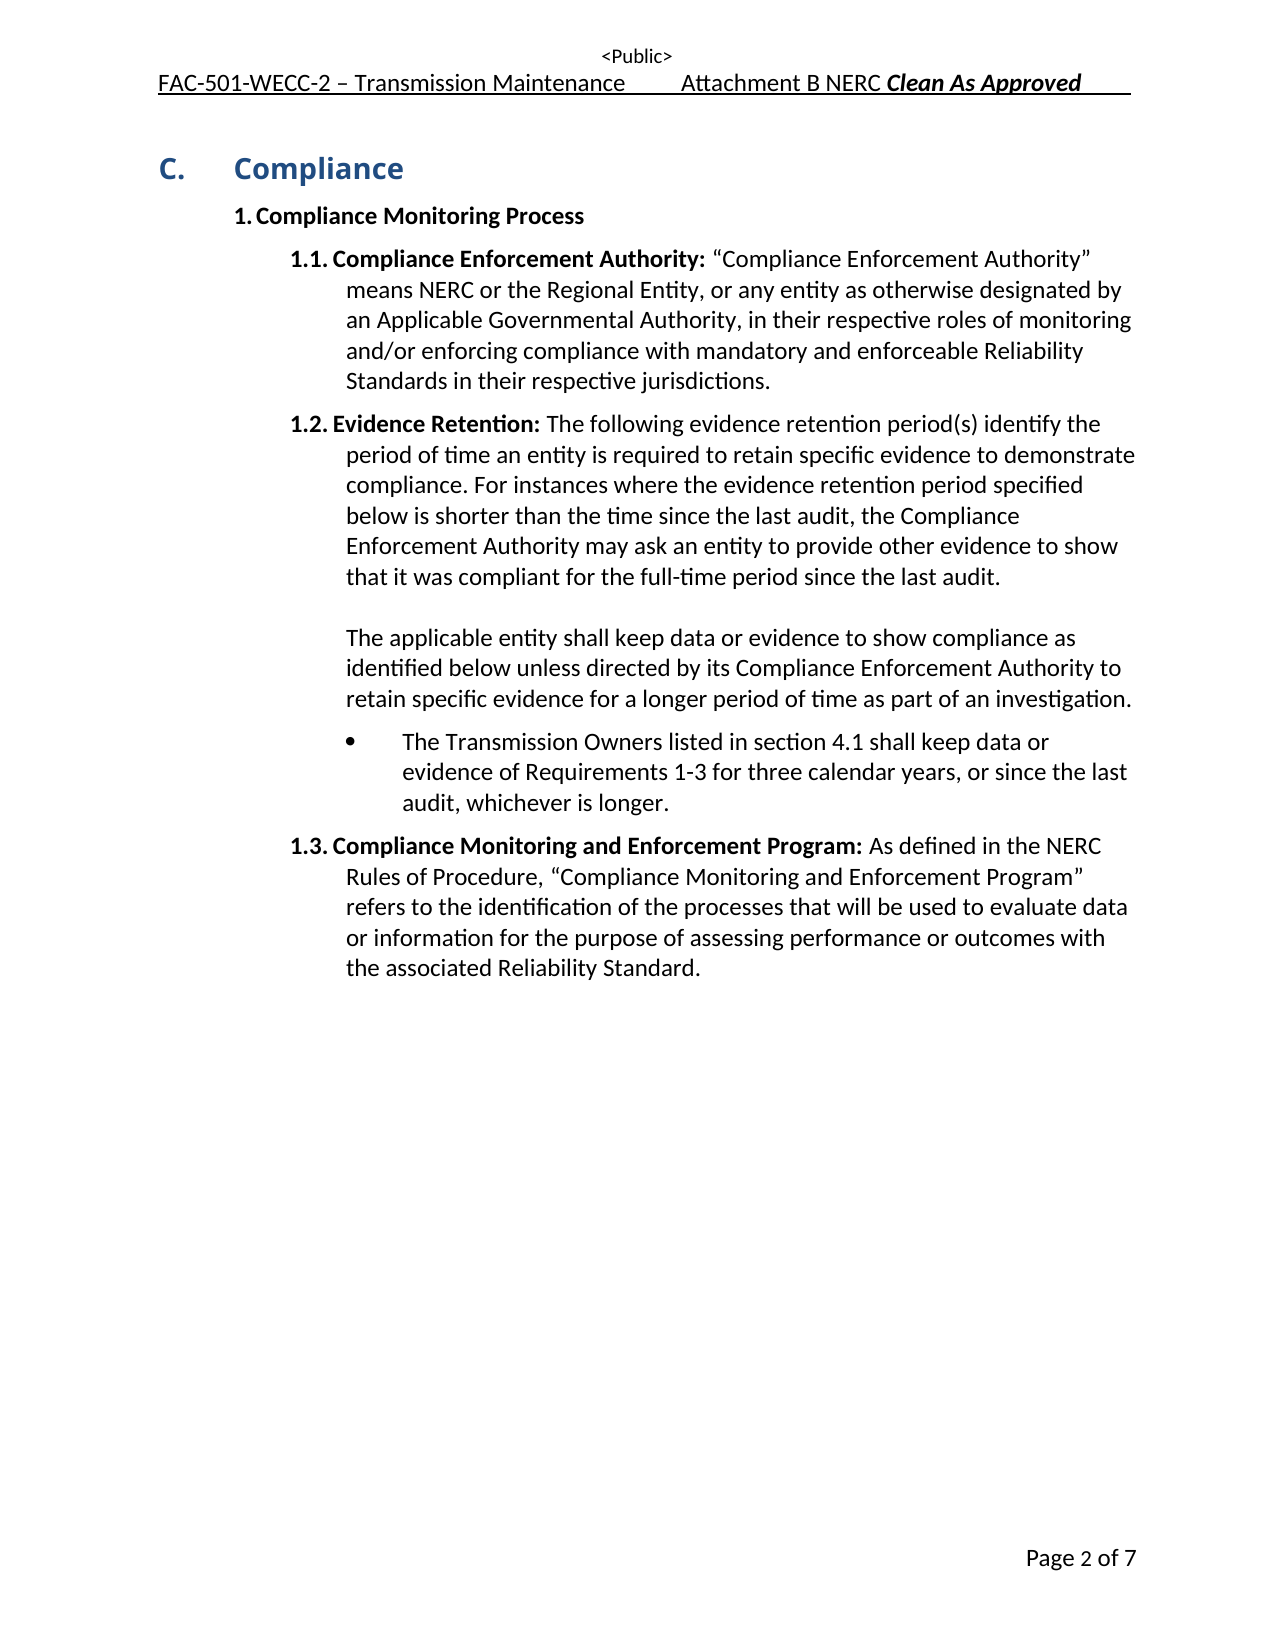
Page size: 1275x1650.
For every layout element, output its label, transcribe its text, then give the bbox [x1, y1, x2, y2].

list Compliance Monitoring and Enforcement Program: As defined in the NERC Rules of Procedure, “Compliance Monitoring and Enforcement Program” refers to the identification of the processes that will be used to evaluate data or information for the purpose of assessing performance or outcomes with the associated Reliability Standard. [289, 830, 1146, 983]
list The Transmission Owners listed in section 4.1 shall keep data or evidence of Requirements 1-3 for three calendar years, or since the last audit, whichever is longer. [346, 726, 1146, 818]
list Compliance Enforcement Authority: “Compliance Enforcement Authority” means NERC or the Regional Entity, or any entity as otherwise designated by an Applicable Governmental Authority, in their respective roles of monitoring and/or enforcing compliance with mandatory and enforceable Reliability Standards in their respective jurisdictions. [289, 243, 1146, 396]
text The applicable entity shall keep data or evidence to show compliance as identified below unless directed by its Compliance Enforcement Authority to retain specific evidence for a longer period of time as part of an investigation. [346, 622, 1146, 713]
list Evidence Retention: The following evidence retention period(s) identify the period of time an entity is required to retain specific evidence to demonstrate compliance. For instances where the evidence retention period specified below is shorter than the time since the last audit, the Compliance Enforcement Authority may ask an entity to provide other evidence to show that it was compliant for the full-time period since the last audit. [289, 408, 1146, 591]
list Compliance Monitoring Process [233, 200, 1146, 231]
list C. Compliance [158, 148, 1146, 188]
